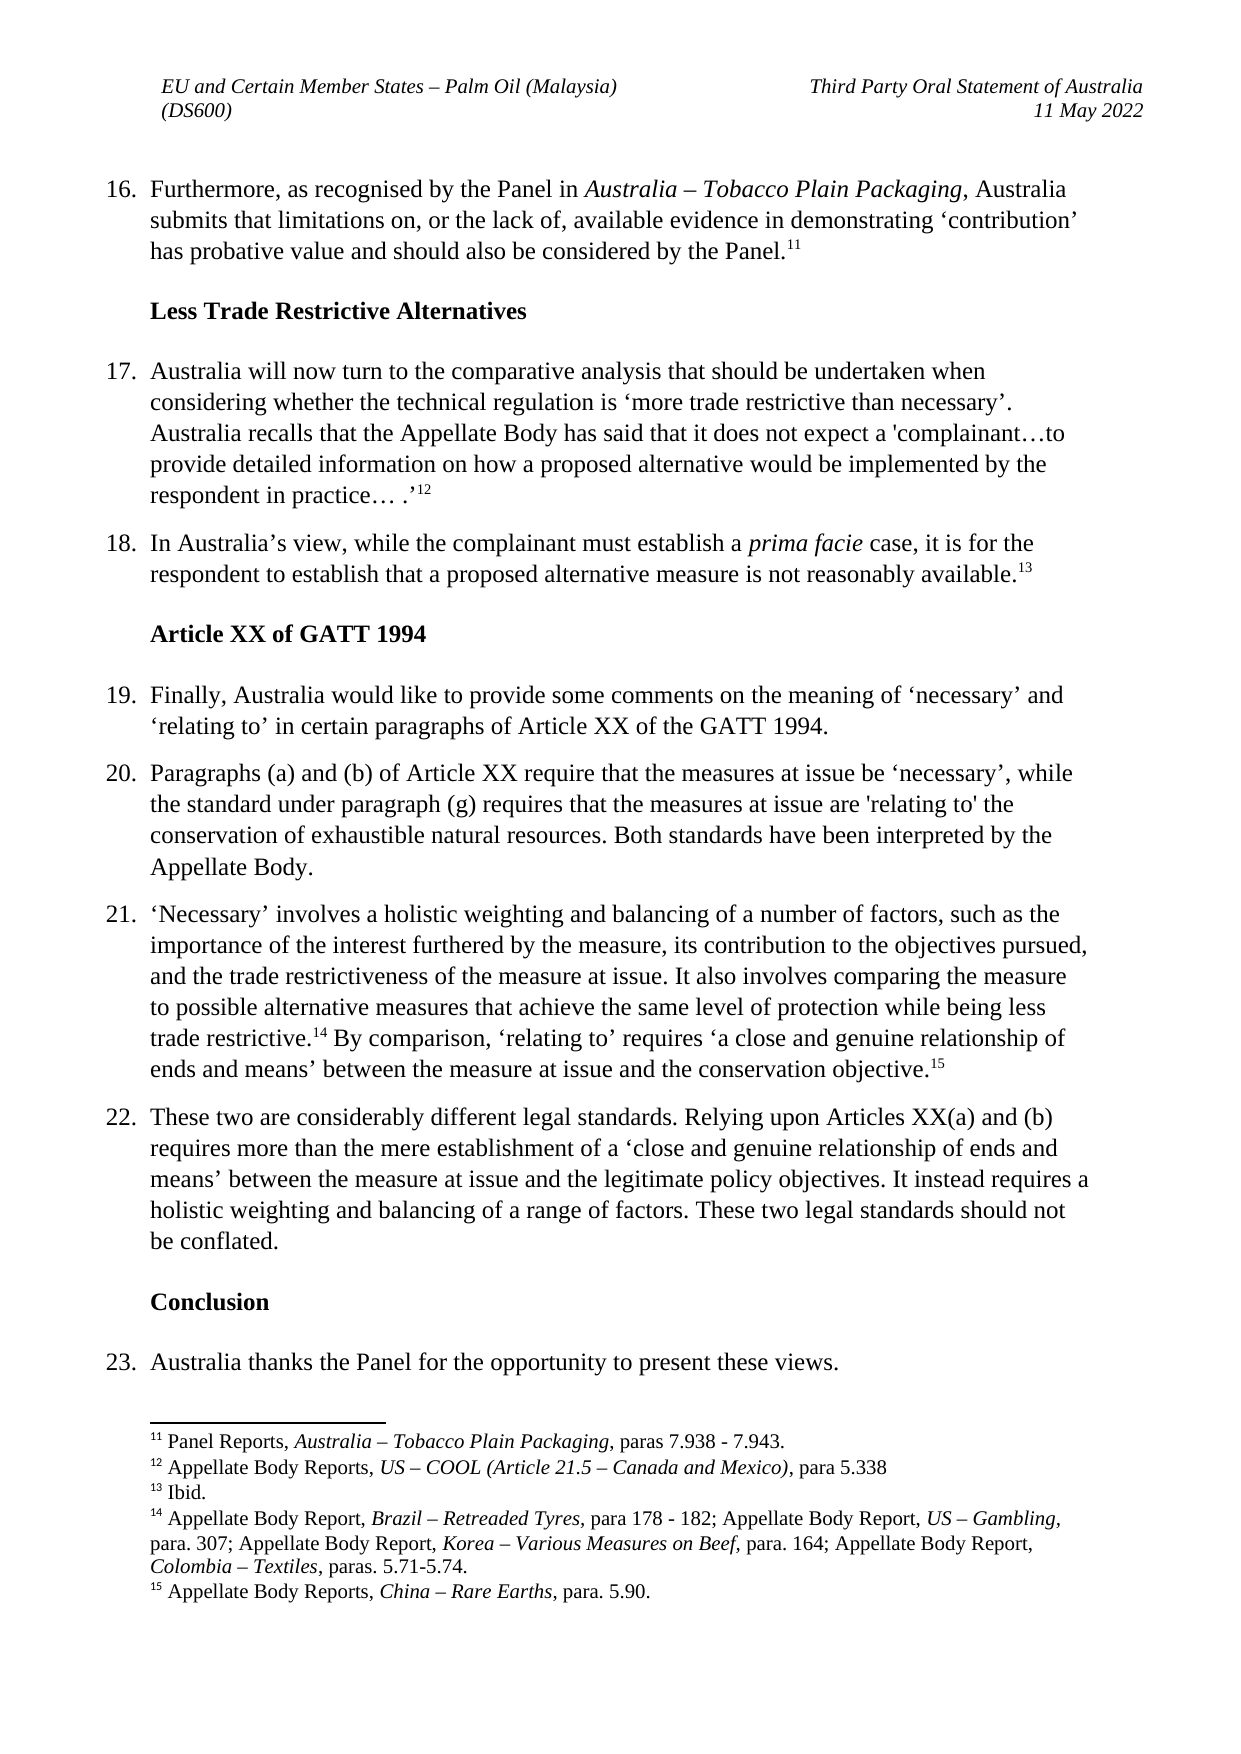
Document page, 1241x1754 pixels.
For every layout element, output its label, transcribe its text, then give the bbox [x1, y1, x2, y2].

list Australia thanks the Panel for the opportunity to present these views. [106, 1347, 1090, 1376]
list Less Trade Restrictive Alternatives [150, 296, 1090, 325]
list These two are considerably different legal standards. Relying upon Articles XX(a) and (b) requires more than the mere establishment of a ‘close and genuine relationship of ends and means’ between the measure at issue and the legitimate policy objectives. It instead requires a holistic weighting and balancing of a range of factors. These two legal standards should not be conflated. [106, 1102, 1090, 1255]
list In Australia’s view, while the complainant must establish a prima facie case, it is for the respondent to establish that a proposed alternative measure is not reasonably available. [106, 528, 1090, 588]
list Finally, Australia would like to provide some comments on the meaning of ‘necessary’ and ‘relating to’ in certain paragraphs of Article XX of the GATT 1994. [106, 680, 1090, 739]
list Australia will now turn to the comparative analysis that should be undertaken when considering whether the technical regulation is ‘more trade restrictive than necessary’. Australia recalls that the Appellate Body has said that it does not expect a 'complainant…to provide detailed information on how a proposed alternative would be implemented by the respondent in practice… .’ [106, 356, 1090, 509]
list Paragraphs (a) and (b) of Article XX require that the measures at issue be ‘necessary’, while the standard under paragraph (g) requires that the measures at issue are 'relating to' the conservation of exhaustible natural resources. Both standards have been interpreted by the Appellate Body. [106, 758, 1090, 880]
list ‘Necessary’ involves a holistic weighting and balancing of a number of factors, such as the importance of the interest furthered by the measure, its contribution to the objectives pursued, and the trade restrictiveness of the measure at issue. It also involves comparing the measure to possible alternative measures that achieve the same level of protection while being less trade restrictive. By comparison, ‘relating to’ requires ‘a close and genuine relationship of ends and means’ between the measure at issue and the conservation objective. [106, 899, 1090, 1083]
list Article XX of GATT 1994 [150, 619, 1090, 648]
list Furthermore, as recognised by the Panel in Australia – Tobacco Plain Packaging, Australia submits that limitations on, or the lack of, available evidence in demonstrating ‘contribution’ has probative value and should also be considered by the Panel. [106, 174, 1090, 265]
list Conclusion [150, 1287, 1090, 1315]
